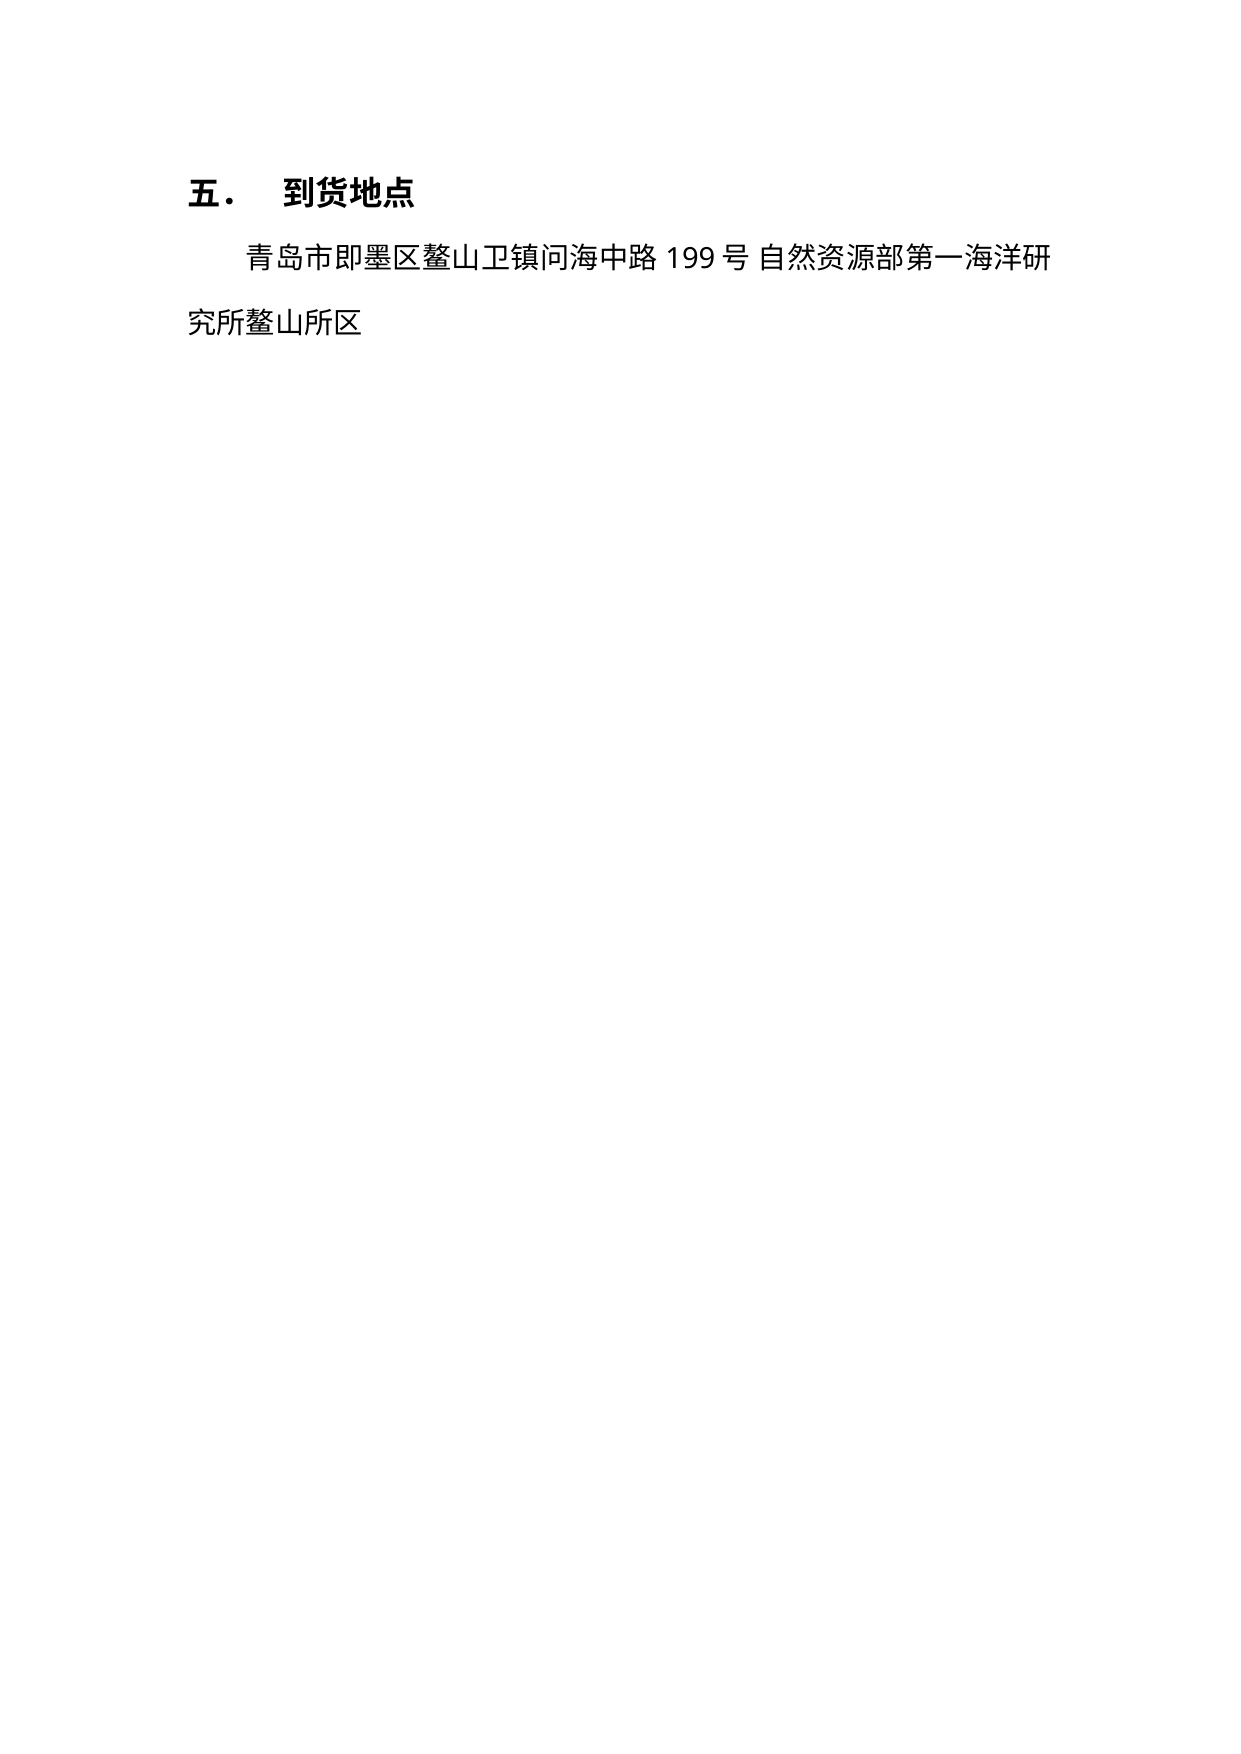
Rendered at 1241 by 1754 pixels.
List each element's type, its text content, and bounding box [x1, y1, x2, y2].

subtitle 到货地点 [187, 159, 1053, 224]
text 青岛市即墨区鳌山卫镇问海中路199号 自然资源部第一海洋研究所鳌山所区 [187, 224, 1053, 354]
